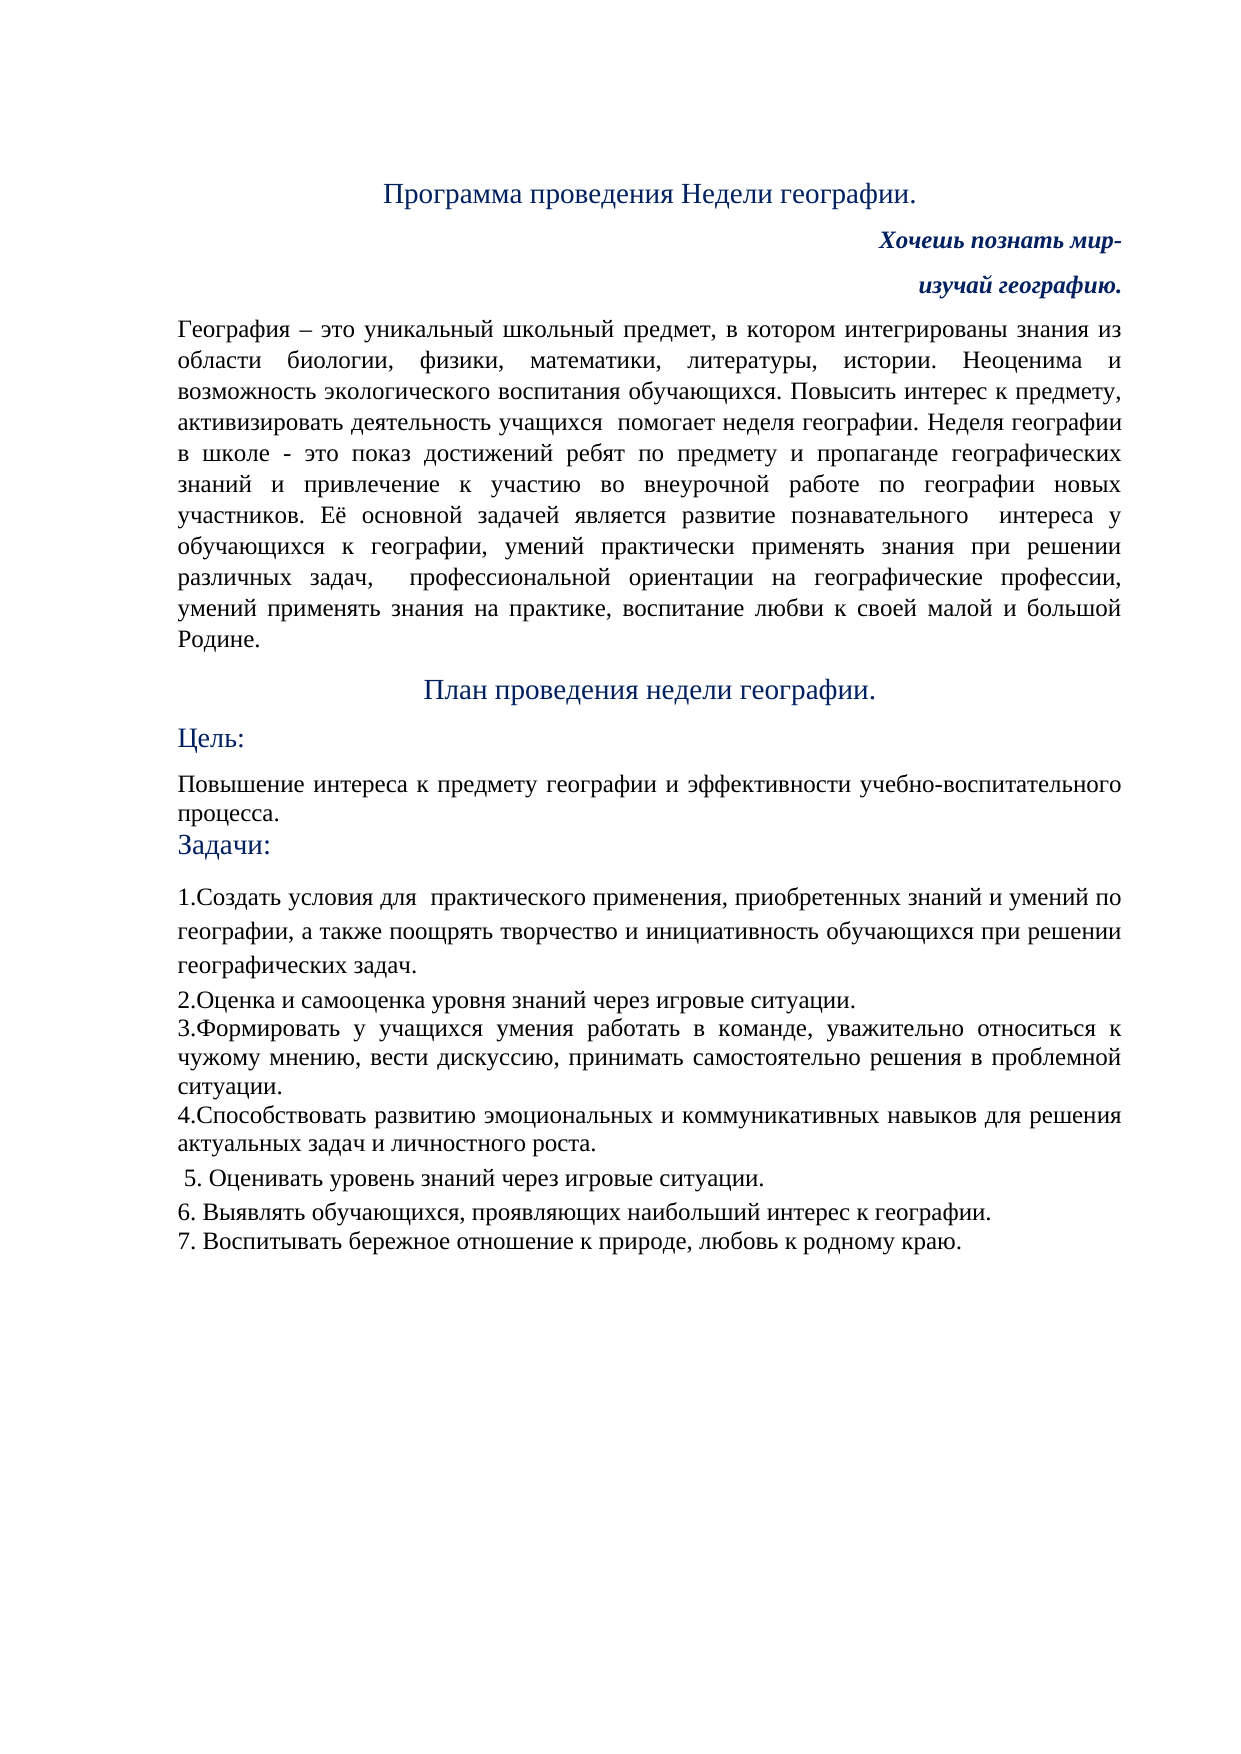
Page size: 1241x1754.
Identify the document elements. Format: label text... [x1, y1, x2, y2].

text Хочешь познать мир- [177, 225, 1122, 254]
text 6. Выявлять обучающихся, проявляющих наибольший интерес к географии. [177, 1192, 1122, 1226]
text 5. Оценивать уровень знаний через игровые ситуации. [177, 1157, 1122, 1192]
text Программа проведения Недели географии. [177, 176, 1122, 210]
text Повышение интереса к предмету географии и эффективности учебно-воспитательного процесса. Задачи: [177, 769, 1122, 860]
text 4.Способствовать развитию эмоциональных и коммуникативных навыков для решения актуальных задач и личностного роста. [177, 1100, 1122, 1157]
text Цель: [177, 721, 1122, 754]
text План проведения недели географии. [177, 672, 1122, 706]
text изучай географию. [177, 270, 1122, 298]
text 1.Создать условия для практического применения, приобретенных знаний и умений по географии, а также поощрять творчество и инициативность обучающихся при решении географических задач. [177, 876, 1122, 979]
text 2.Оценка и самооценка уровня знаний через игровые ситуации. [177, 979, 1122, 1013]
text 3.Формировать у учащихся умения работать в команде, уважительно относиться к чужому мнению, вести дискуссию, принимать самостоятельно решения в проблемной ситуации. [177, 1013, 1122, 1100]
text География – это уникальный школьный предмет, в котором интегрированы знания из области биологии, физики, математики, литературы, истории. Неоценима и возможность экологического воспитания обучающихся. Повысить интерес к предмету, активизировать деятельность учащихся помогает неделя географии. Неделя географии в школе - это показ достижений ребят по предмету и пропаганде географических знаний и привлечение к участию во внеурочной работе по географии новых участников. Её основной задачей является развитие познавательного интереса у обучающихся к географии, умений практически применять знания при решении различных задач, профессиональной ориентации на географические профессии, умений применять знания на практике, воспитание любви к своей малой и большой Родине. [177, 314, 1122, 653]
text 7. Воспитывать бережное отношение к природе, любовь к родному краю. [177, 1226, 1122, 1255]
